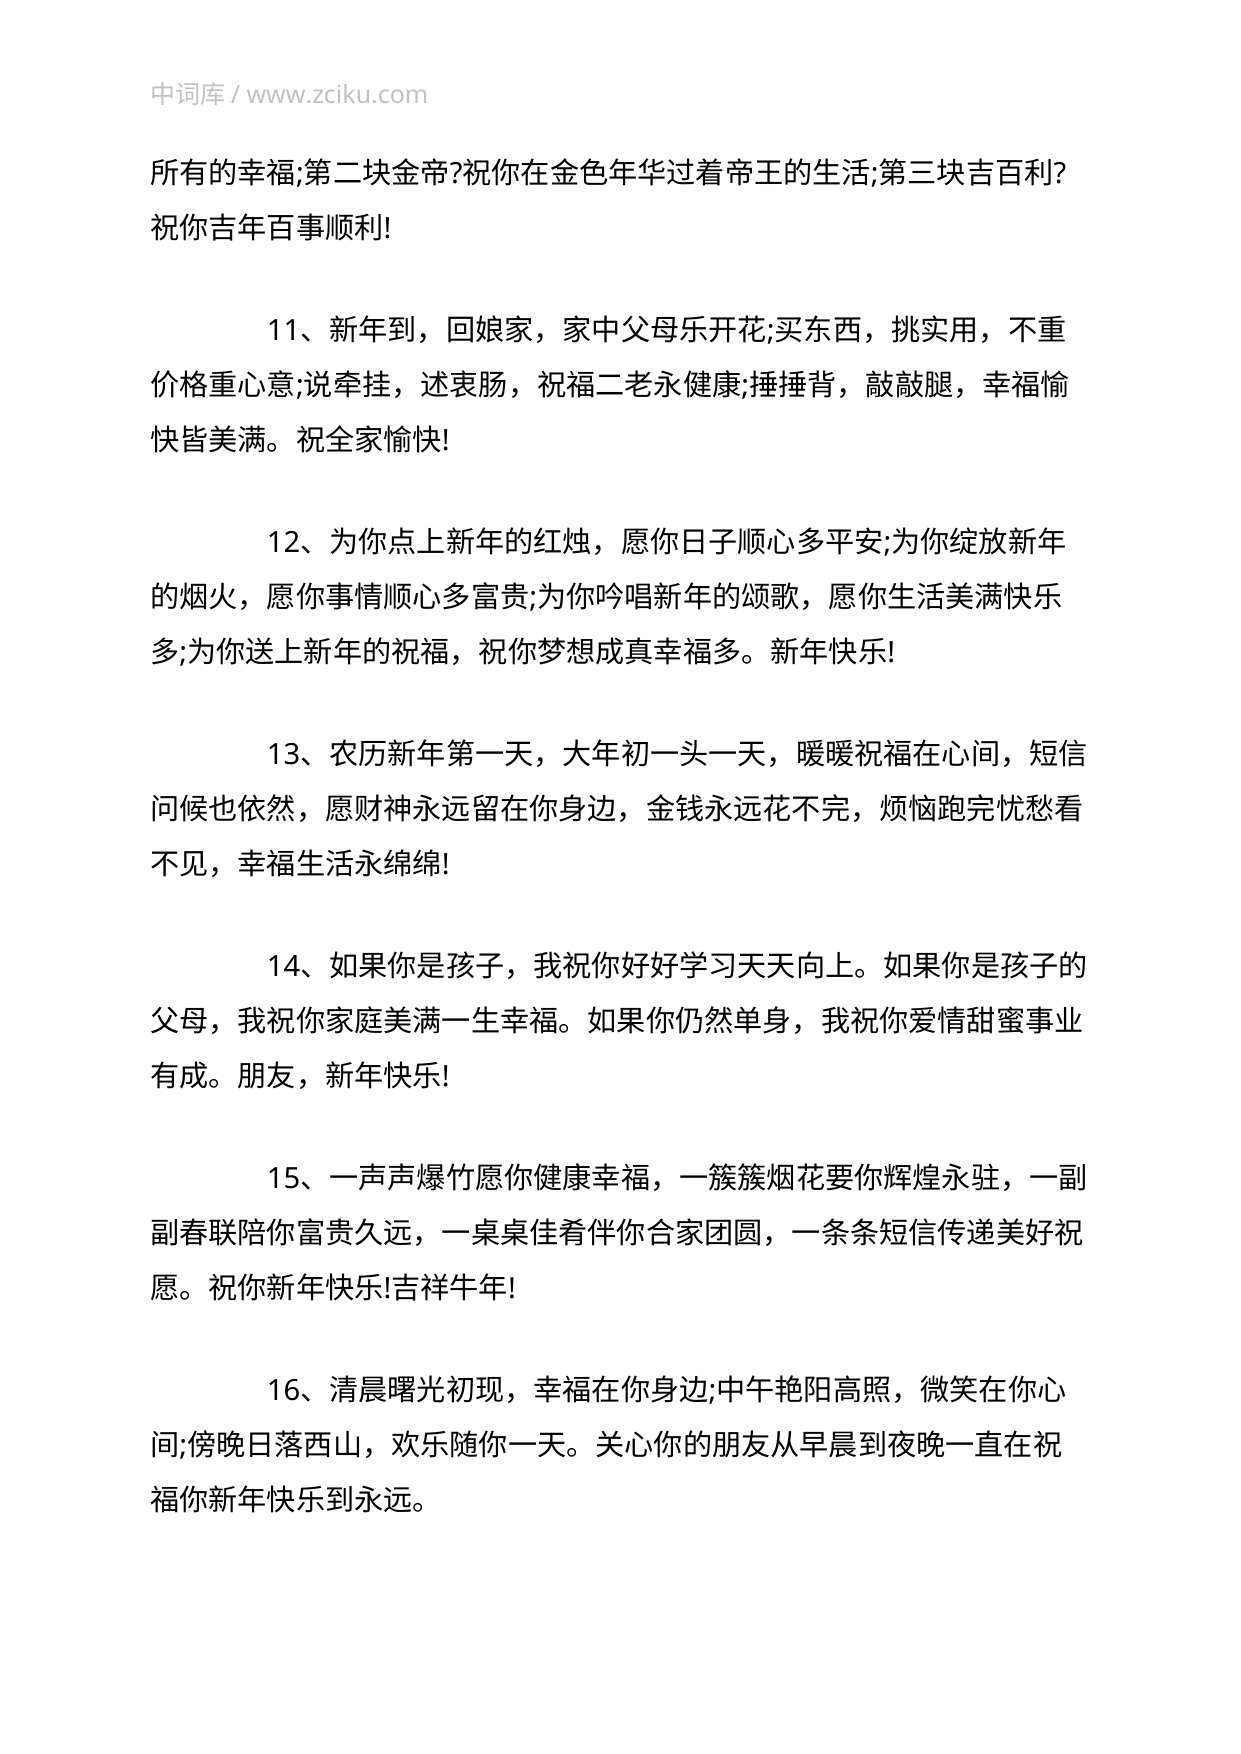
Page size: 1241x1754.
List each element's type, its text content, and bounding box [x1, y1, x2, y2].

text 13、农历新年第一天，大年初一头一天，暖暖祝福在心间，短信问候也依然，愿财神永远留在你身边，金钱永远花不完，烦恼跑完忧愁看不见，幸福生活永绵绵! [150, 731, 1090, 883]
text 12、为你点上新年的红烛，愿你日子顺心多平安;为你绽放新年的烟火，愿你事情顺心多富贵;为你吟唱新年的颂歌，愿你生活美满快乐多;为你送上新年的祝福，祝你梦想成真幸福多。新年快乐! [150, 519, 1090, 671]
text 15、一声声爆竹愿你健康幸福，一簇簇烟花要你辉煌永驻，一副副春联陪你富贵久远，一桌桌佳肴伴你合家团圆，一条条短信传递美好祝愿。祝你新年快乐!吉祥牛年! [150, 1155, 1090, 1307]
text 14、如果你是孩子，我祝你好好学习天天向上。如果你是孩子的父母，我祝你家庭美满一生幸福。如果你仍然单身，我祝你爱情甜蜜事业有成。朋友，新年快乐! [150, 943, 1090, 1095]
text 11、新年到，回娘家，家中父母乐开花;买东西，挑实用，不重价格重心意;说牵挂，述衷肠，祝福二老永健康;捶捶背，敲敲腿，幸福愉快皆美满。祝全家愉快! [150, 307, 1090, 459]
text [150, 150, 1090, 247]
text 16、清晨曙光初现，幸福在你身边;中午艳阳高照，微笑在你心间;傍晚日落西山，欢乐随你一天。关心你的朋友从早晨到夜晚一直在祝福你新年快乐到永远。 [150, 1367, 1090, 1519]
